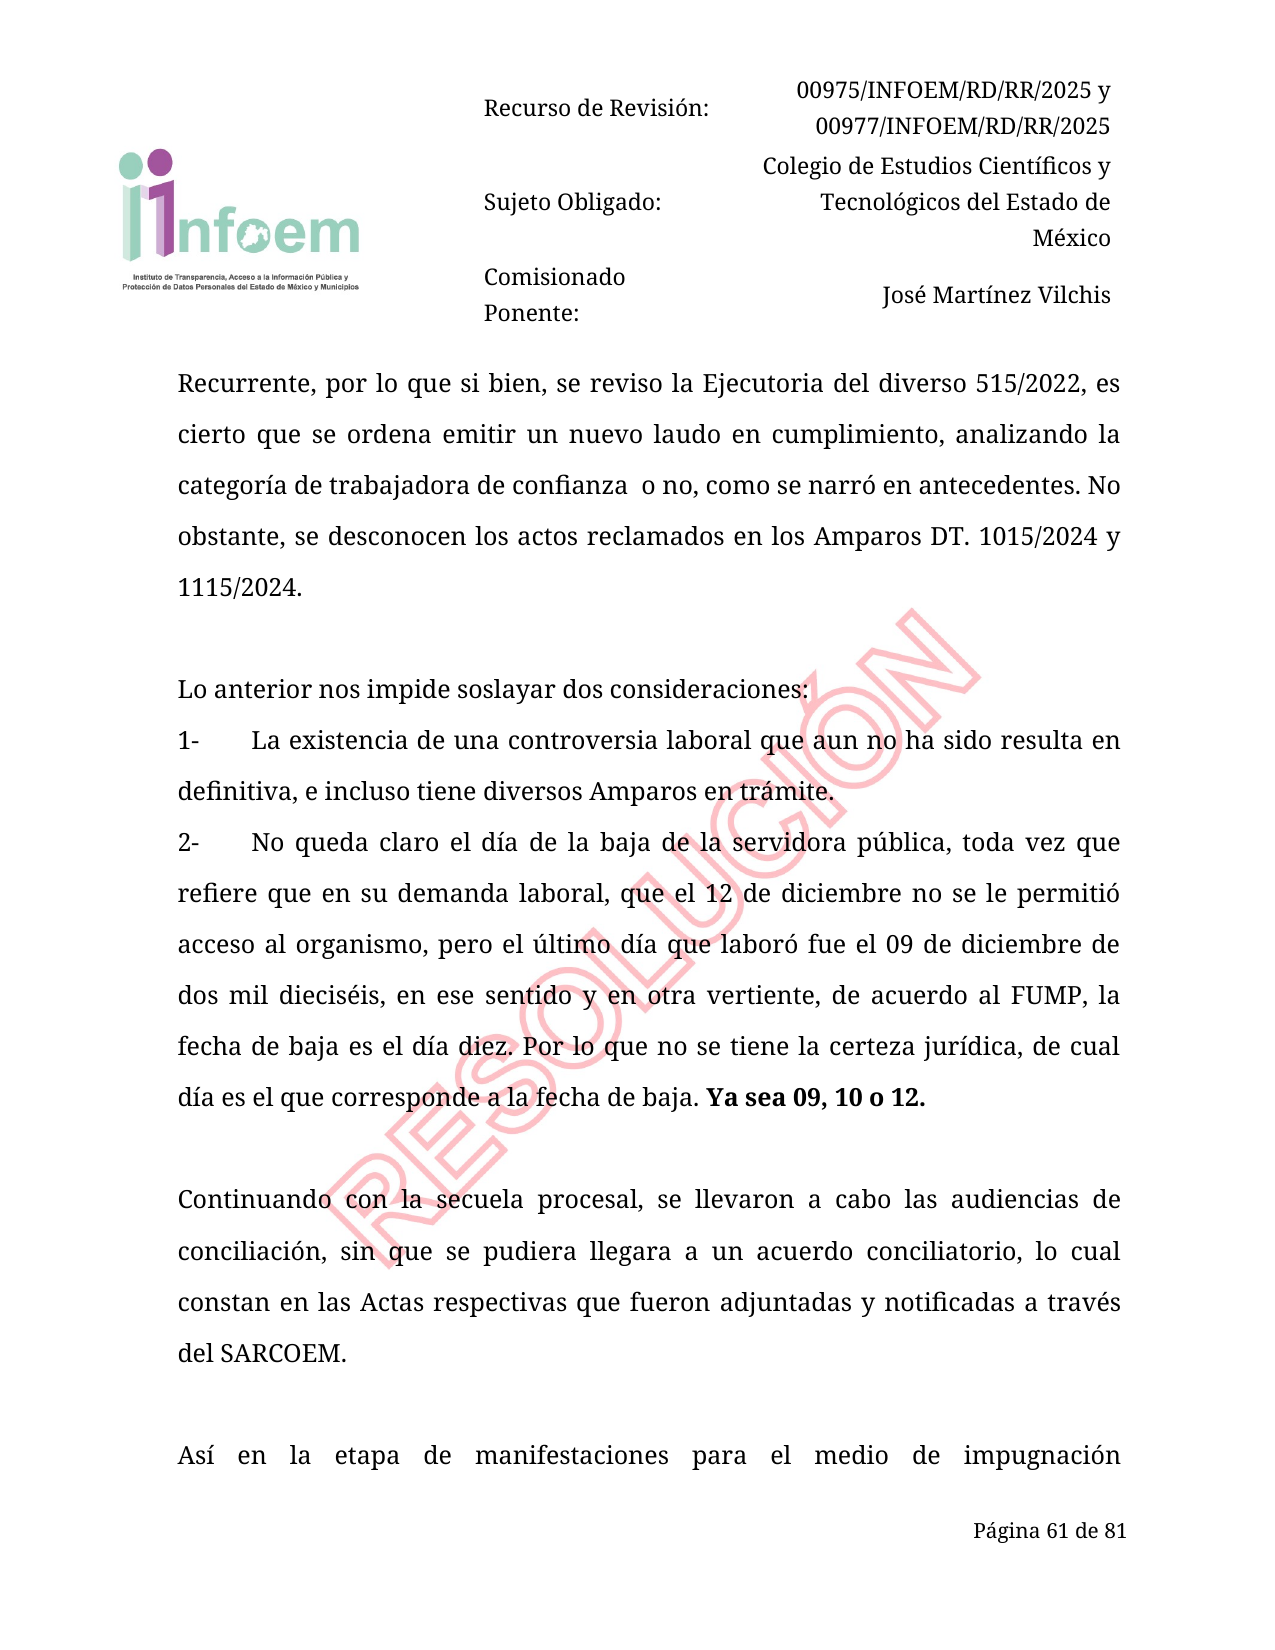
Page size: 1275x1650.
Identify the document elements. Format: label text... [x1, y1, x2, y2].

picture [0, 88, 1269, 1650]
picture [1056, 88, 1062, 97]
text 1- La existencia de una controversia laboral que aun no ha sido resulta en definitiva, e incluso tiene diversos Amparos en trámite. [177, 723, 1122, 808]
picture [985, 88, 993, 97]
picture [799, 88, 805, 97]
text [177, 365, 1122, 604]
text Lo anterior nos impide soslayar dos consideraciones: [177, 672, 1122, 706]
text Continuando con la secuela procesal, se llevaron a cabo las audiencias de conciliación, sin que se pudiera llegara a un acuerdo conciliatorio, lo cual constan en las Actas respectivas que fueron adjuntadas y notificadas a través del SARCOEM. [177, 1182, 1122, 1369]
picture [812, 88, 818, 97]
picture [910, 88, 919, 97]
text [177, 1437, 1122, 1471]
picture [1101, 88, 1107, 95]
text 2- No queda claro el día de la baja de la servidora pública, toda vez que refiere que en su demanda laboral, que el 12 de diciembre no se le permitió acceso al organismo, pero el último día que laboró fue el 09 de diciembre de dos mil dieciséis, en ese sentido y en otra vertiente, de acuerdo al FUMP, la fecha de baja es el día diez. Por lo que no se tiene la certeza jurídica, de cual día es el que corresponde a la fecha de baja. Ya sea 09, 10 o 12. [177, 825, 1122, 1114]
